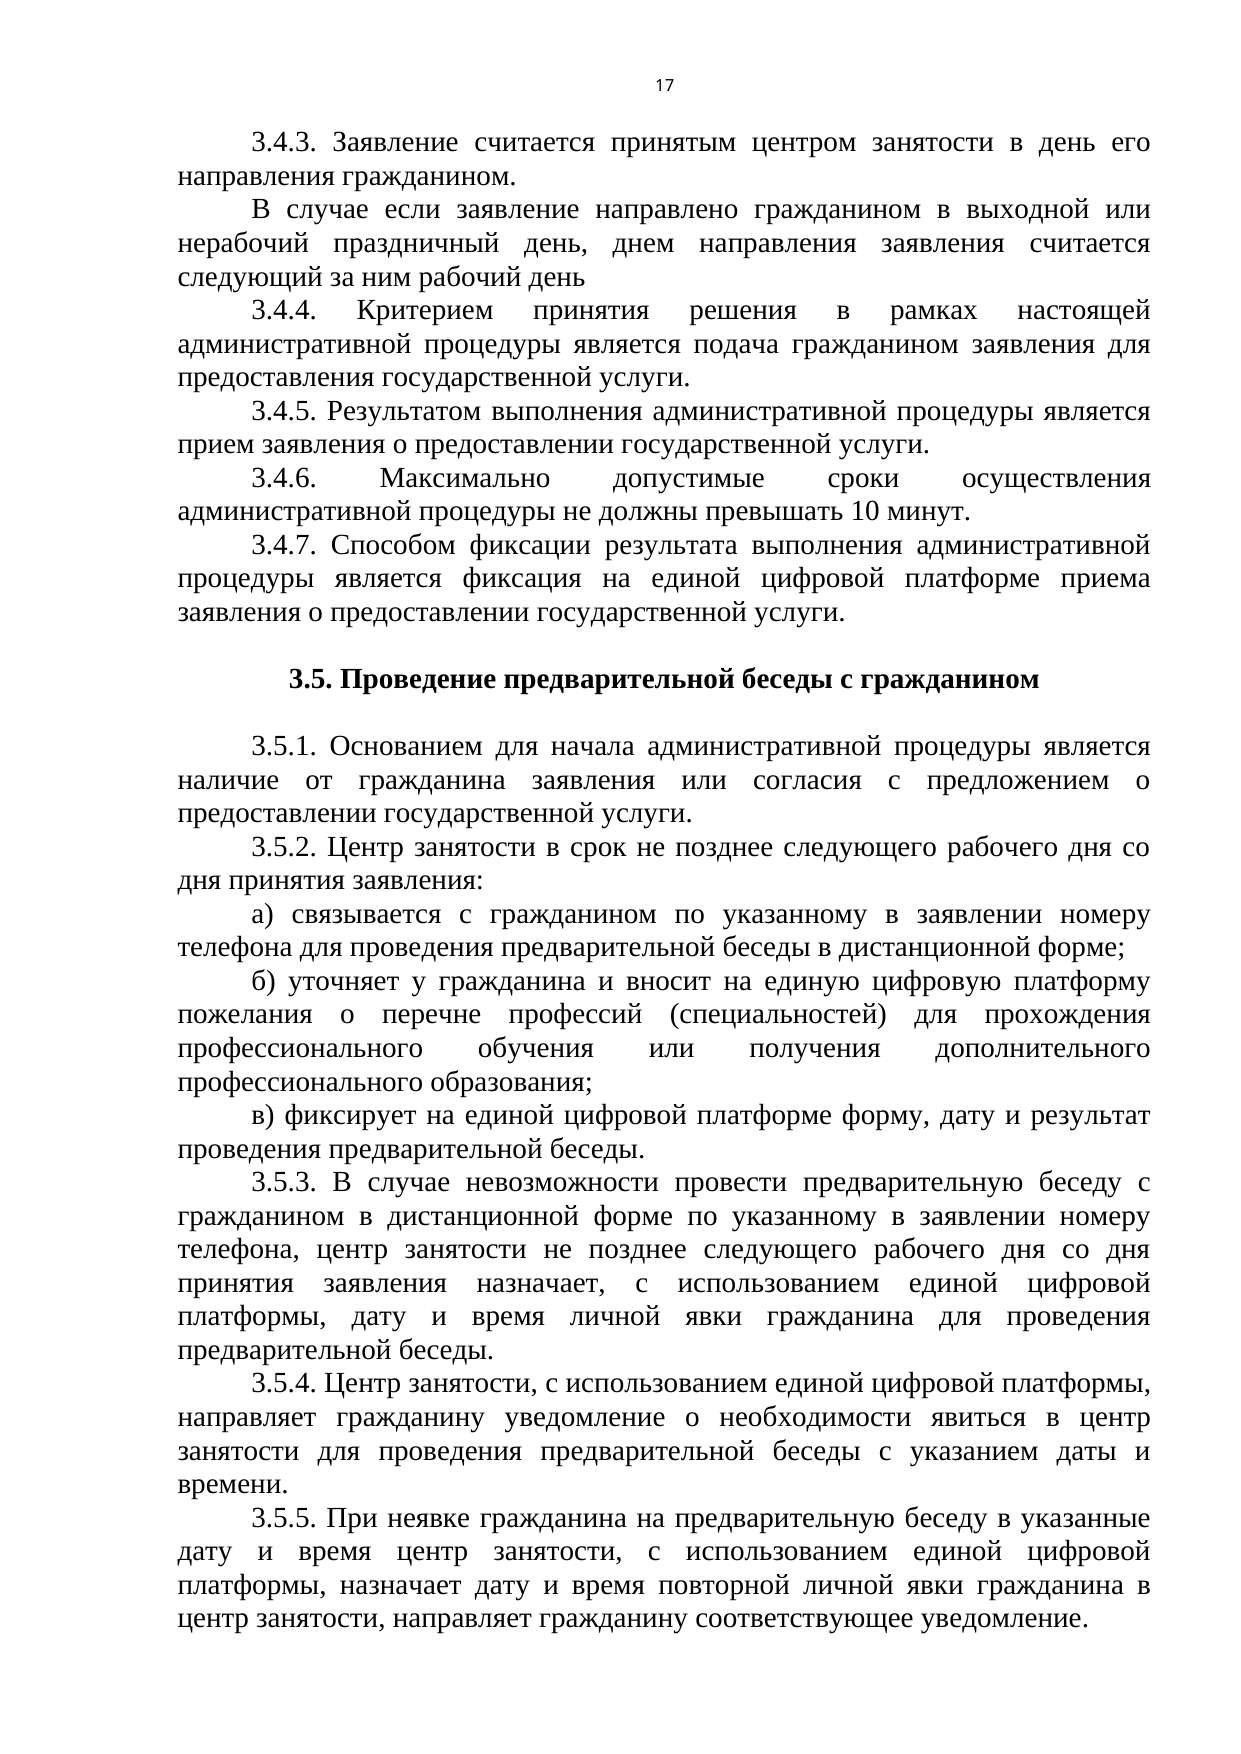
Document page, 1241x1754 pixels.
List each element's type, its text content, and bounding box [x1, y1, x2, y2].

text 3.5.1. Основанием для начала административной процедуры является наличие от гражданина заявления или согласия с предложением о предоставлении государственной услуги. [177, 728, 1152, 829]
text 3.4.5. Результатом выполнения административной процедуры является прием заявления о предоставлении государственной услуги. [177, 393, 1152, 460]
text В случае если заявление направлено гражданином в выходной или нерабочий праздничный день, днем направления заявления считается следующий за ним рабочий день [177, 192, 1152, 292]
text 3.4.7. Способом фиксации результата выполнения административной процедуры является фиксация на единой цифровой платформе приема заявления о предоставлении государственной услуги. [177, 527, 1152, 628]
text 3.4.4. Критерием принятия решения в рамках настоящей административной процедуры является подача гражданином заявления для предоставления государственной услуги. [177, 292, 1152, 393]
text 3.5.4. Центр занятости, с использованием единой цифровой платформы, направляет гражданину уведомление о необходимости явиться в центр занятости для проведения предварительной беседы с указанием даты и времени. [177, 1366, 1152, 1500]
text 3.5.3. В случае невозможности провести предварительную беседу с гражданином в дистанционной форме по указанному в заявлении номеру телефона, центр занятости не позднее следующего рабочего дня со дня принятия заявления назначает, с использованием единой цифровой платформы, дату и время личной явки гражданина для проведения предварительной беседы. [177, 1164, 1152, 1366]
text а) связывается с гражданином по указанному в заявлении номеру телефона для проведения предварительной беседы в дистанционной форме; [177, 896, 1152, 963]
text 3.5.5. При неявке гражданина на предварительную беседу в указанные дату и время центр занятости, с использованием единой цифровой платформы, назначает дату и время повторной личной явки гражданина в центр занятости, направляет гражданину соответствующее уведомление. [177, 1500, 1152, 1634]
text 3.4.3. Заявление считается принятым центром занятости в день его направления гражданином. [177, 124, 1152, 192]
text б) уточняет у гражданина и вносит на единую цифровую платформу пожелания о перечне профессий (специальностей) для прохождения профессионального обучения или получения дополнительного профессионального образования; [177, 963, 1152, 1097]
text 3.5. Проведение предварительной беседы с гражданином [177, 661, 1152, 695]
text 3.4.6. Максимально допустимые сроки осуществления административной процедуры не должны превышать 10 минут. [177, 460, 1152, 527]
text в) фиксирует на единой цифровой платформе форму, дату и результат проведения предварительной беседы. [177, 1097, 1152, 1164]
text 3.5.2. Центр занятости в срок не позднее следующего рабочего дня со дня принятия заявления: [177, 829, 1152, 896]
